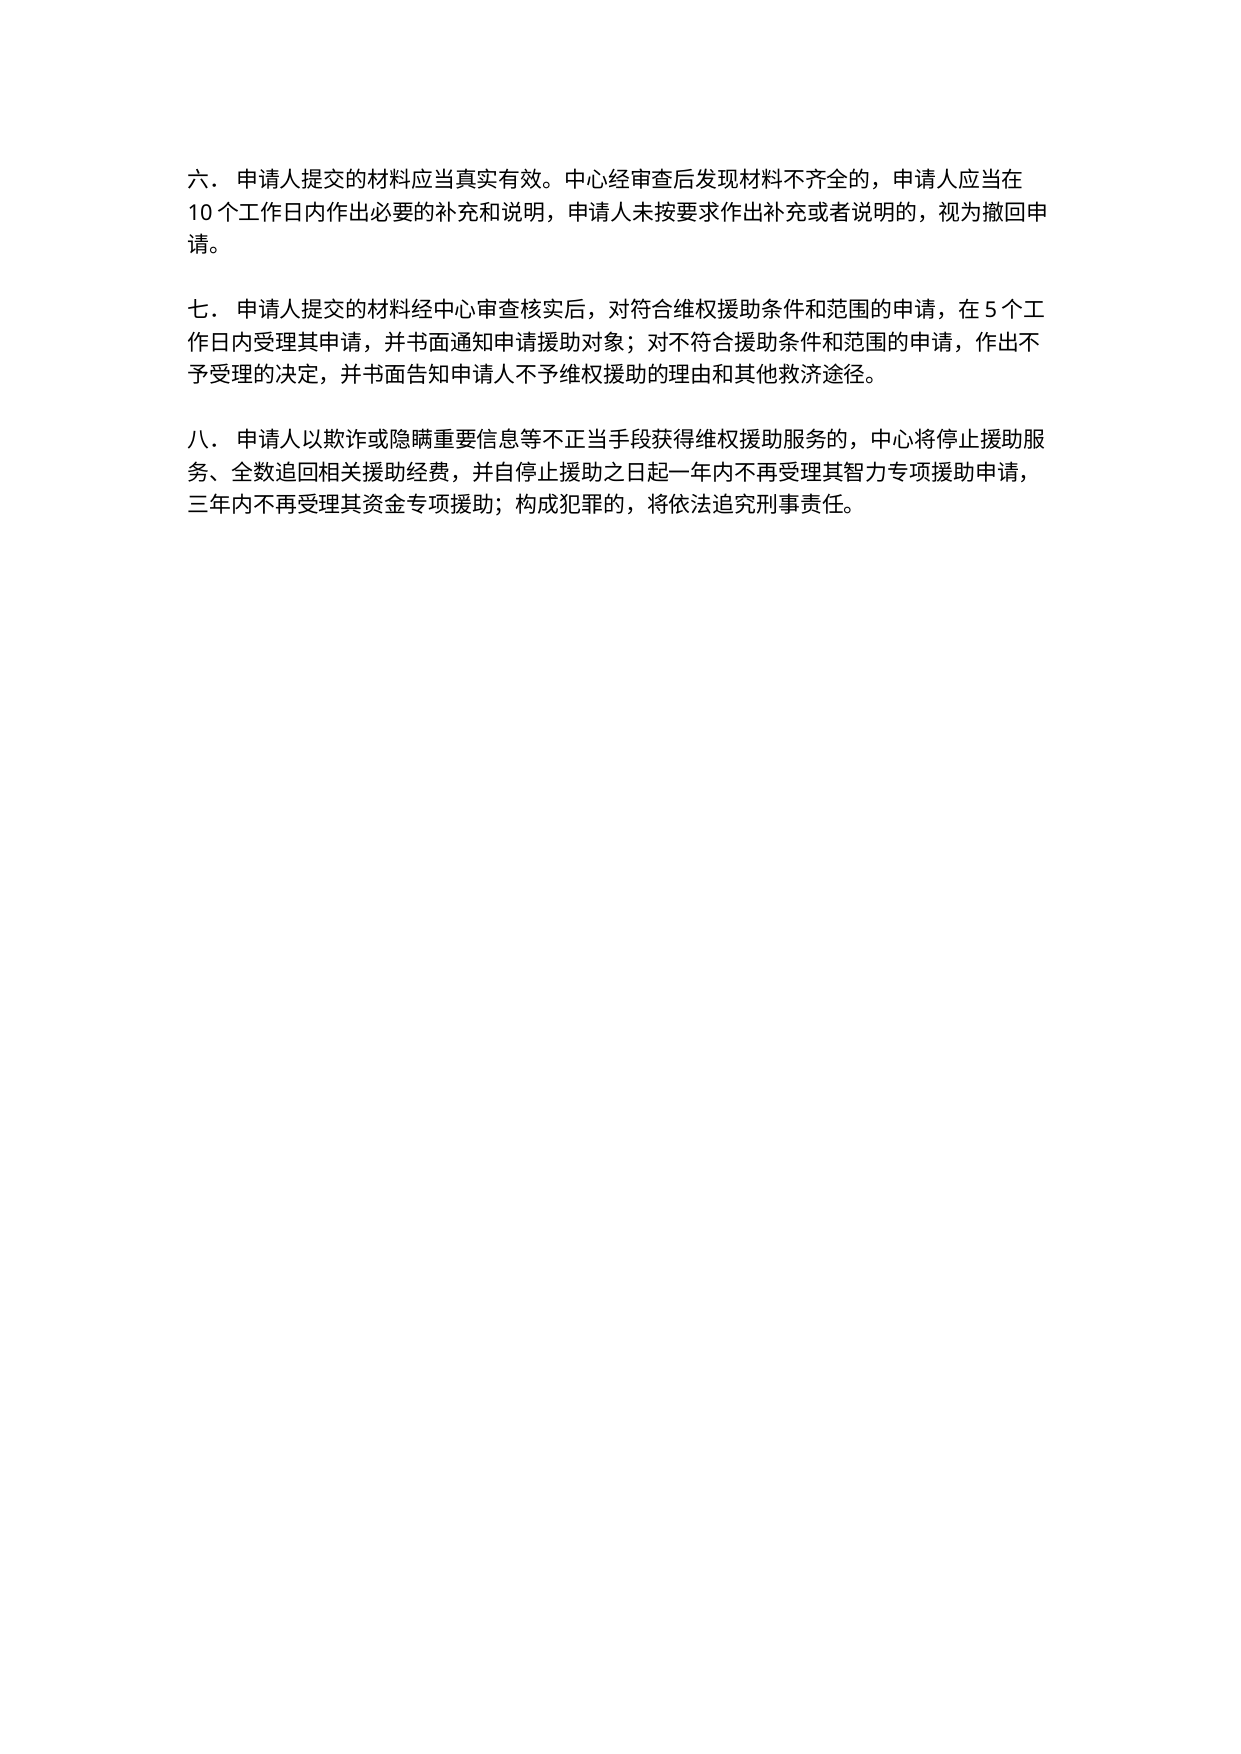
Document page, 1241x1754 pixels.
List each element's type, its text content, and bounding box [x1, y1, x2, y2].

text 八． 申请人以欺诈或隐瞒重要信息等不正当手段获得维权援助服务的，中心将停止援助服务、全数追回相关援助经费，并自停止援助之日起一年内不再受理其智力专项援助申请，三年内不再受理其资金专项援助；构成犯罪的，将依法追究刑事责任。 [187, 422, 1053, 519]
text 六． 申请人提交的材料应当真实有效。中心经审查后发现材料不齐全的，申请人应当在10个工作日内作出必要的补充和说明，申请人未按要求作出补充或者说明的，视为撤回申请。 [187, 162, 1053, 259]
text 七． 申请人提交的材料经中心审查核实后，对符合维权援助条件和范围的申请，在5个工作日内受理其申请，并书面通知申请援助对象；对不符合援助条件和范围的申请，作出不予受理的决定，并书面告知申请人不予维权援助的理由和其他救济途径。 [187, 292, 1053, 389]
